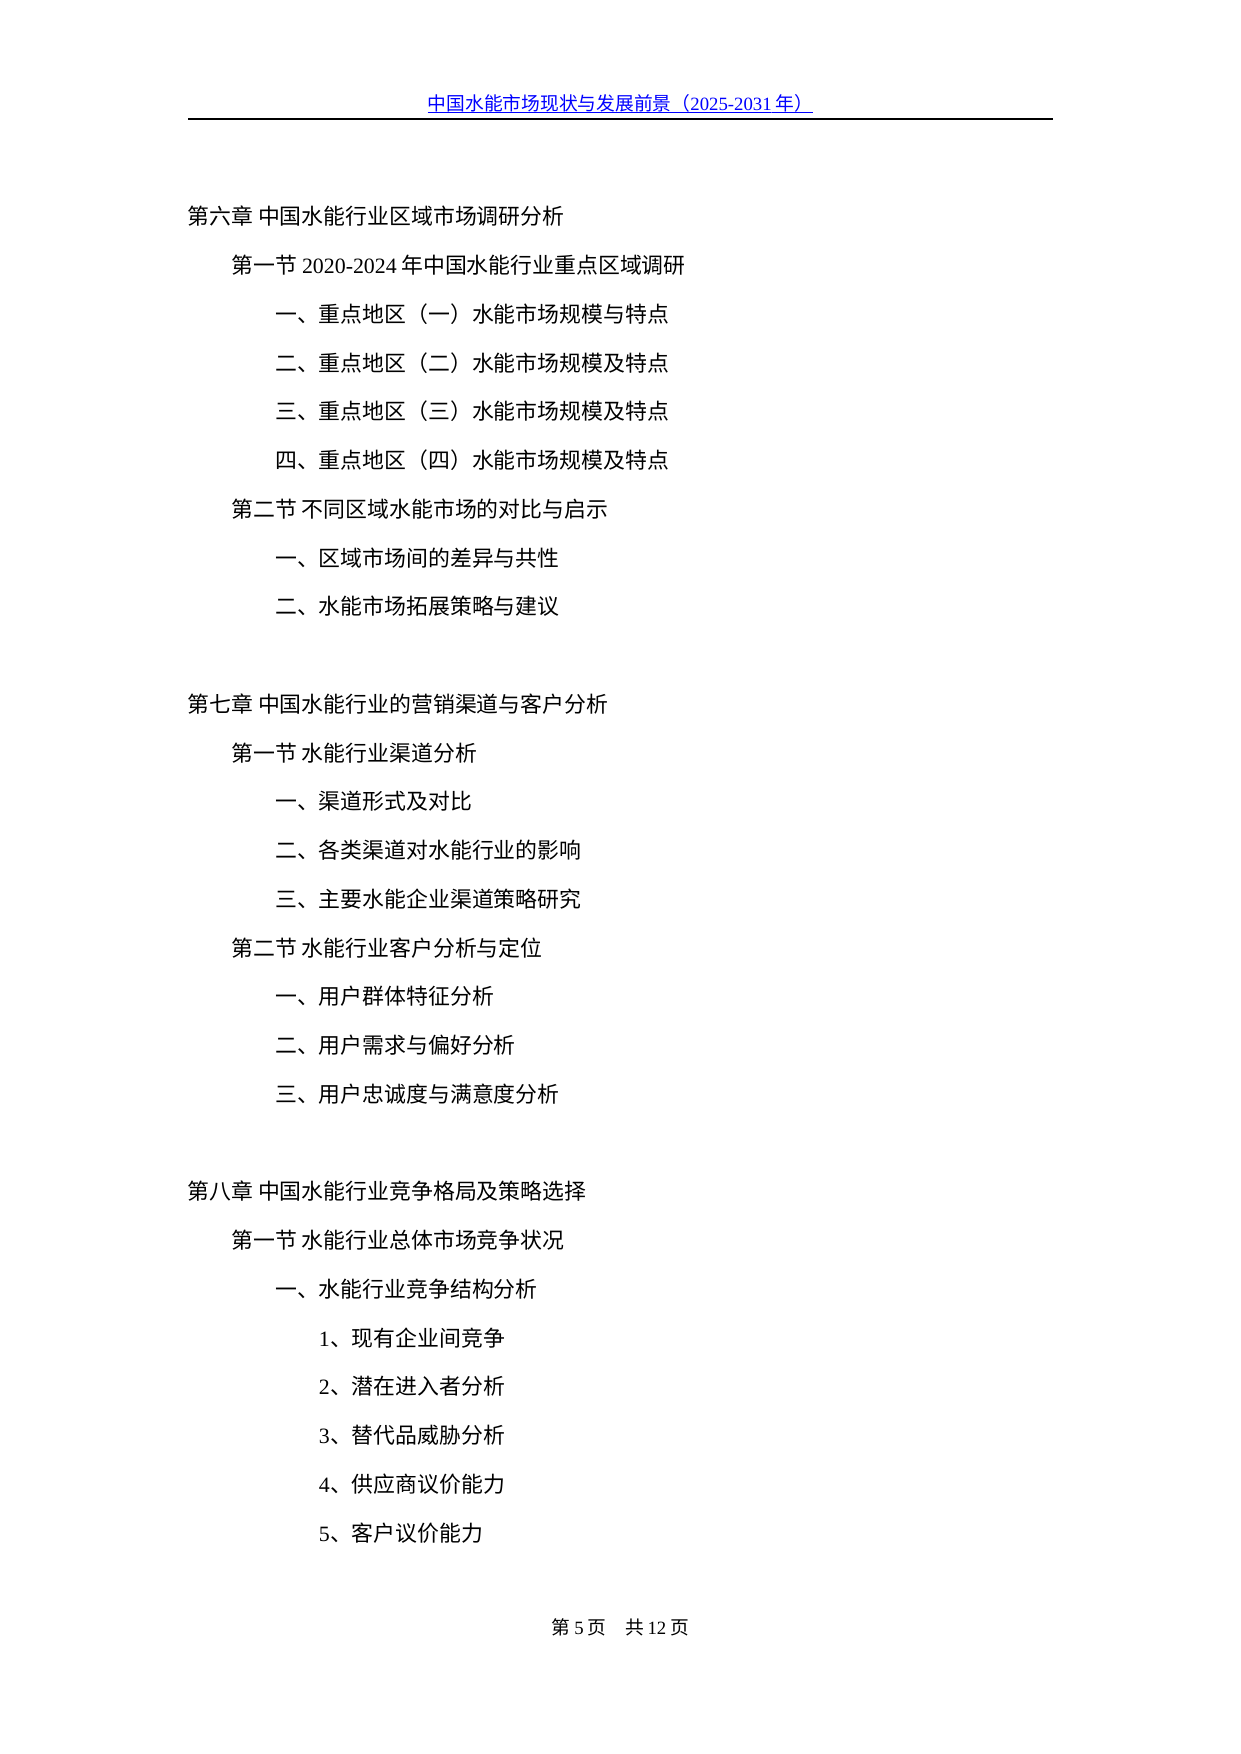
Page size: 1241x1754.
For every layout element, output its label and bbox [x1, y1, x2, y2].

text [187, 150, 1053, 1548]
